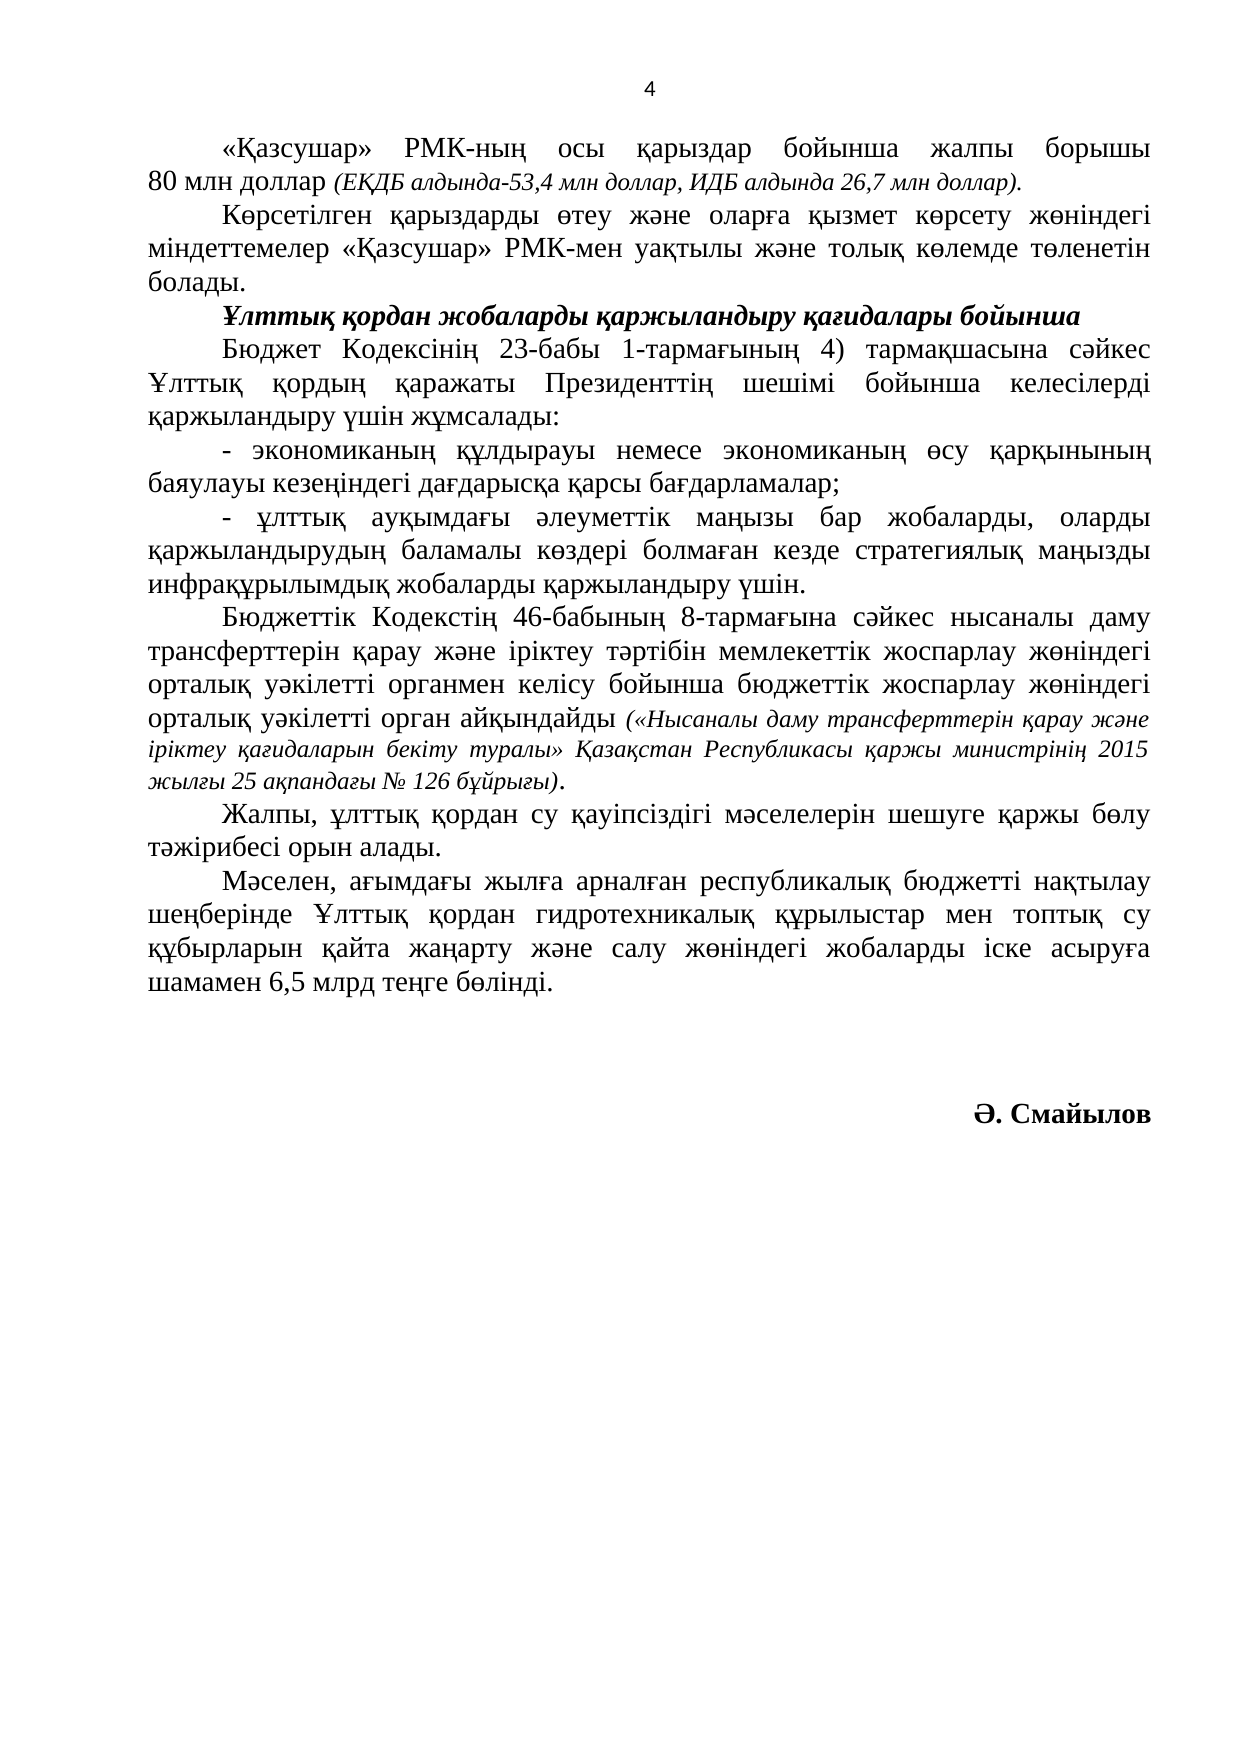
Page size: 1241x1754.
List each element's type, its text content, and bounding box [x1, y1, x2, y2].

text Ұлттық қордан жобаларды қаржыландыру қағидалары бойынша [148, 298, 1152, 331]
text Бюджеттік Кодекстің 46-бабының 8-тармағына сәйкес нысаналы даму трансферттерін қарау және іріктеу тәртібін мемлекеттік жоспарлау жөніндегі орталық уәкілетті органмен келісу бойынша бюджеттік жоспарлау жөніндегі орталық уәкілетті орган айқындайды («Нысаналы даму трансферттерін қарау және іріктеу қағидаларын бекіту туралы» Қазақстан Республикасы қаржы министрінің 2015 жылғы 25 ақпандағы № 126 бұйрығы). [148, 599, 1152, 796]
text Бюджет Кодексінің 23-бабы 1-тармағының 4) тармақшасына сәйкес Ұлттық қордың қаражаты Президенттің шешімі бойынша келесілерді қаржыландыру үшін жұмсалады: [148, 331, 1152, 432]
text Мәселен, ағымдағы жылға арналған республикалық бюджетті нақтылау шеңберінде Ұлттық қордан гидротехникалық құрылыстар мен топтық су құбырларын қайта жаңарту және салу жөніндегі жобаларды іске асыруға шамамен 6,5 млрд теңге бөлінді. [148, 863, 1152, 1062]
text - экономиканың құлдырауы немесе экономиканың өсу қарқынының баяулауы кезеңіндегі дағдарысқа қарсы бағдарламалар; [148, 432, 1152, 499]
text Ә. Смайылов [148, 1096, 1152, 1130]
text - ұлттық ауқымдағы әлеуметтік маңызы бар жобаларды, оларды қаржыландырудың баламалы көздері болмаған кезде стратегиялық маңызды инфрақұрылымдық жобаларды қаржыландыру үшін. [148, 499, 1152, 599]
text Көрсетілген қарыздарды өтеу және оларға қызмет көрсету жөніндегі міндеттемелер «Қазсушар» РМК-мен уақтылы және толық көлемде төленетін болады. [148, 197, 1152, 298]
text Жалпы, ұлттық қордан су қауіпсіздігі мәселелерін шешуге қаржы бөлу тәжірибесі орын алады. [148, 796, 1152, 863]
text «Қазсушар» РМК-ның осы қарыздар бойынша жалпы борышы 80 млн доллар (ЕҚДБ алдында-53,4 млн доллар, ИДБ алдында 26,7 млн доллар). [148, 130, 1152, 197]
